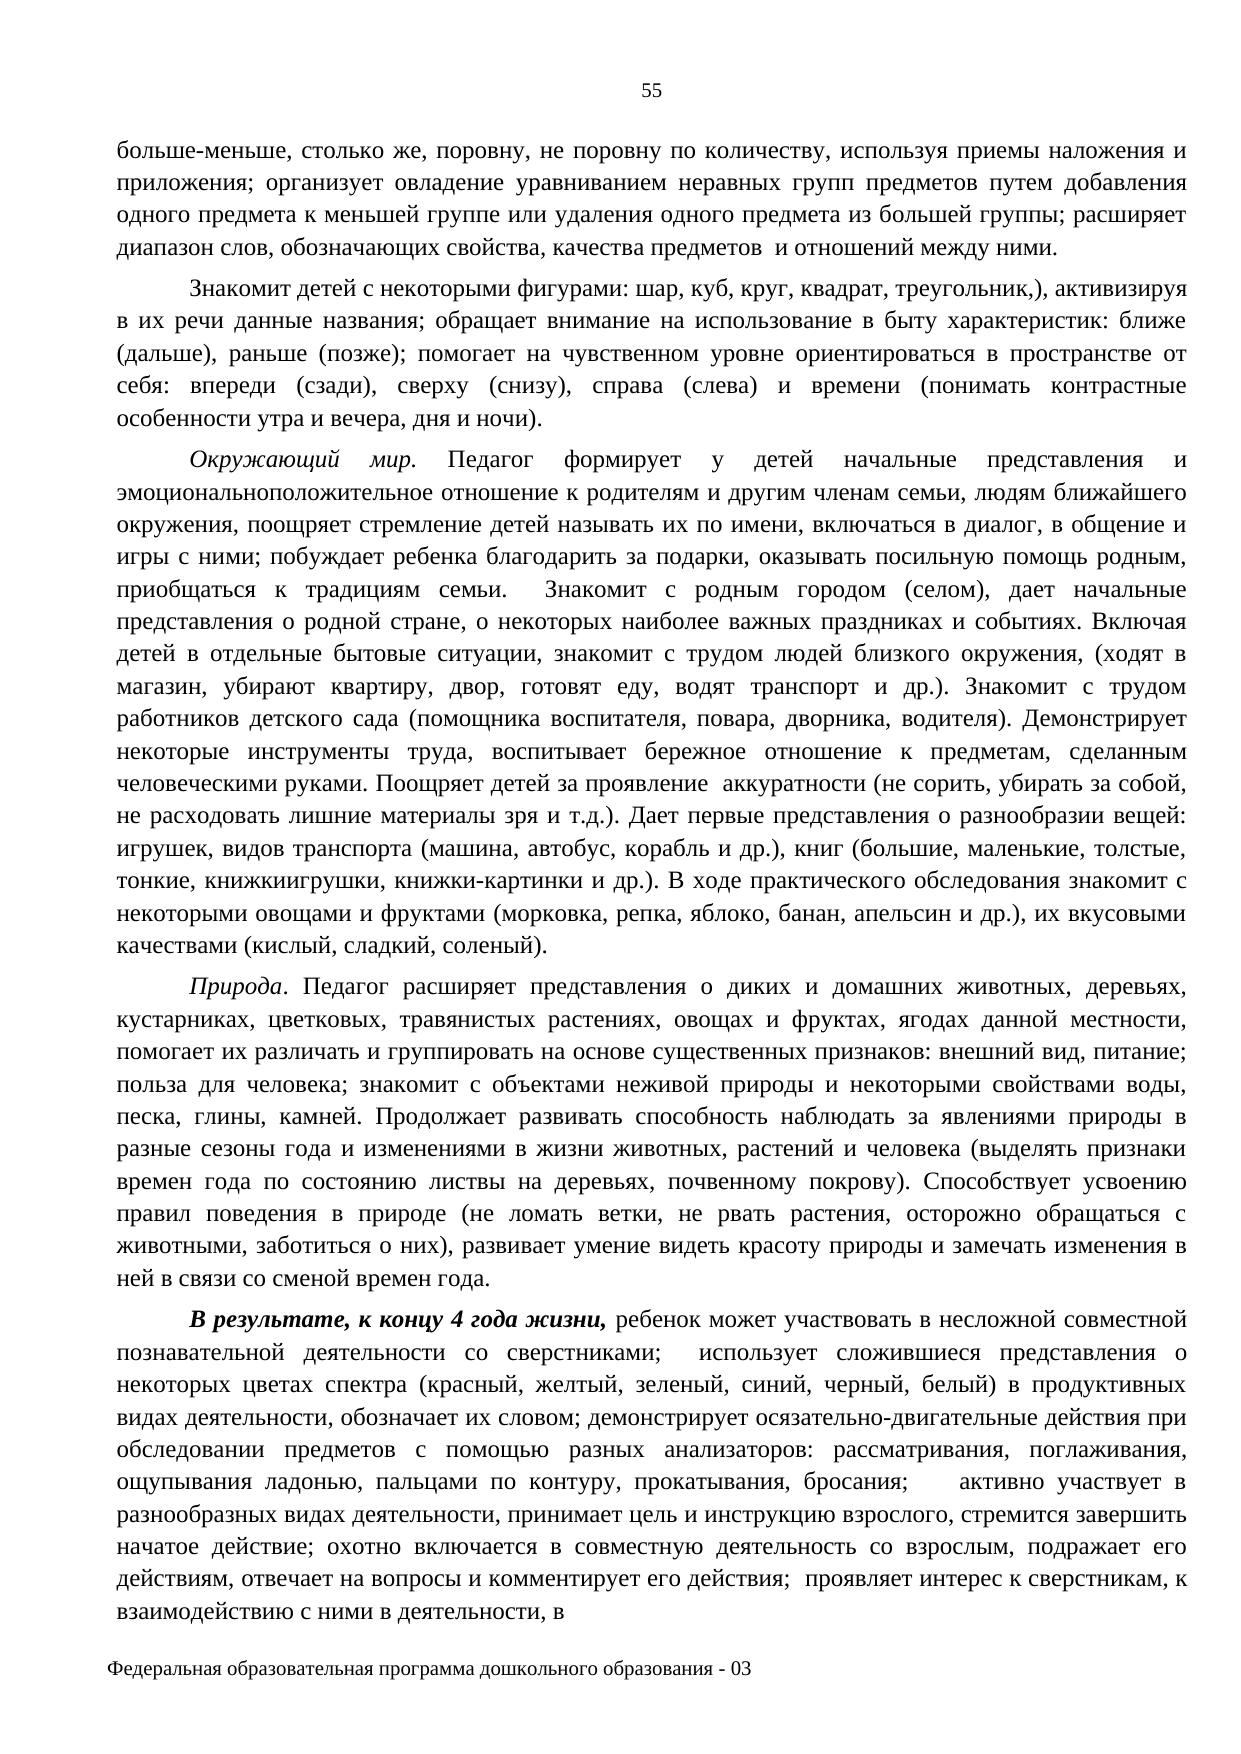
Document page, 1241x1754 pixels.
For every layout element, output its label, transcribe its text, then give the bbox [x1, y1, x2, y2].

text Знакомит детей с некоторыми фигурами: шар, куб, круг, квадрат, треугольник,), активизируя в их речи данные названия; обращает внимание на использование в быту характеристик: ближе (дальше), раньше (позже); помогает на чувственном уровне ориентироваться в пространстве от себя: впереди (сзади), сверху (снизу), справа (слева) и времени (понимать контрастные особенности утра и вечера, дня и ночи). [116, 273, 1188, 432]
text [116, 135, 1188, 261]
text Окружающий мир. Педагог формирует у детей начальные представления и эмоциональноположительное отношение к родителям и другим членам семьи, людям ближайшего окружения, поощряет стремление детей называть их по имени, включаться в диалог, в общение и игры с ними; побуждает ребенка благодарить за подарки, оказывать посильную помощь родным, приобщаться к традициям семьи. Знакомит с родным городом (селом), дает начальные представления о родной стране, о некоторых наиболее важных праздниках и событиях. Включая детей в отдельные бытовые ситуации, знакомит с трудом людей близкого окружения, (ходят в магазин, убирают квартиру, двор, готовят еду, водят транспорт и др.). Знакомит с трудом работников детского сада (помощника воспитателя, повара, дворника, водителя). Демонстрирует некоторые инструменты труда, воспитывает бережное отношение к предметам, сделанным человеческими руками. Поощряет детей за проявление аккуратности (не сорить, убирать за собой, не расходовать лишние материалы зря и т.д.). Дает первые представления о разнообразии вещей: игрушек, видов транспорта (машина, автобус, корабль и др.), книг (большие, маленькие, толстые, тонкие, книжкиигрушки, книжки-картинки и др.). В ходе практического обследования знакомит с некоторыми овощами и фруктами (морковка, репка, яблоко, банан, апельсин и др.), их вкусовыми качествами (кислый, сладкий, соленый). [116, 444, 1188, 959]
text Природа. Педагог расширяет представления о диких и домашних животных, деревьях, кустарниках, цветковых, травянистых растениях, овощах и фруктах, ягодах данной местности, помогает их различать и группировать на основе существенных признаков: внешний вид, питание; польза для человека; знакомит с объектами неживой природы и некоторыми свойствами воды, песка, глины, камней. Продолжает развивать способность наблюдать за явлениями природы в разные сезоны года и изменениями в жизни животных, растений и человека (выделять признаки времен года по состоянию листвы на деревьях, почвенному покрову). Способствует усвоению правил поведения в природе (не ломать ветки, не рвать растения, осторожно обращаться с животными, заботиться о них), развивает умение видеть красоту природы и замечать изменения в ней в связи со сменой времен года. [116, 971, 1188, 1292]
text В результате, к концу 4 года жизни, ребенок может участвовать в несложной совместной познавательной деятельности со сверстниками; использует сложившиеся представления о некоторых цветах спектра (красный, желтый, зеленый, синий, черный, белый) в продуктивных видах деятельности, обозначает их словом; демонстрирует осязательно-двигательные действия при обследовании предметов с помощью разных анализаторов: рассматривания, поглаживания, ощупывания ладонью, пальцами по контуру, прокатывания, бросания; активно участвует в разнообразных видах деятельности, принимает цель и инструкцию взрослого, стремится завершить начатое действие; охотно включается в совместную деятельность со взрослым, подражает его действиям, отвечает на вопросы и комментирует его действия; проявляет интерес к сверстникам, к взаимодействию с ними в деятельности, в [116, 1304, 1188, 1625]
